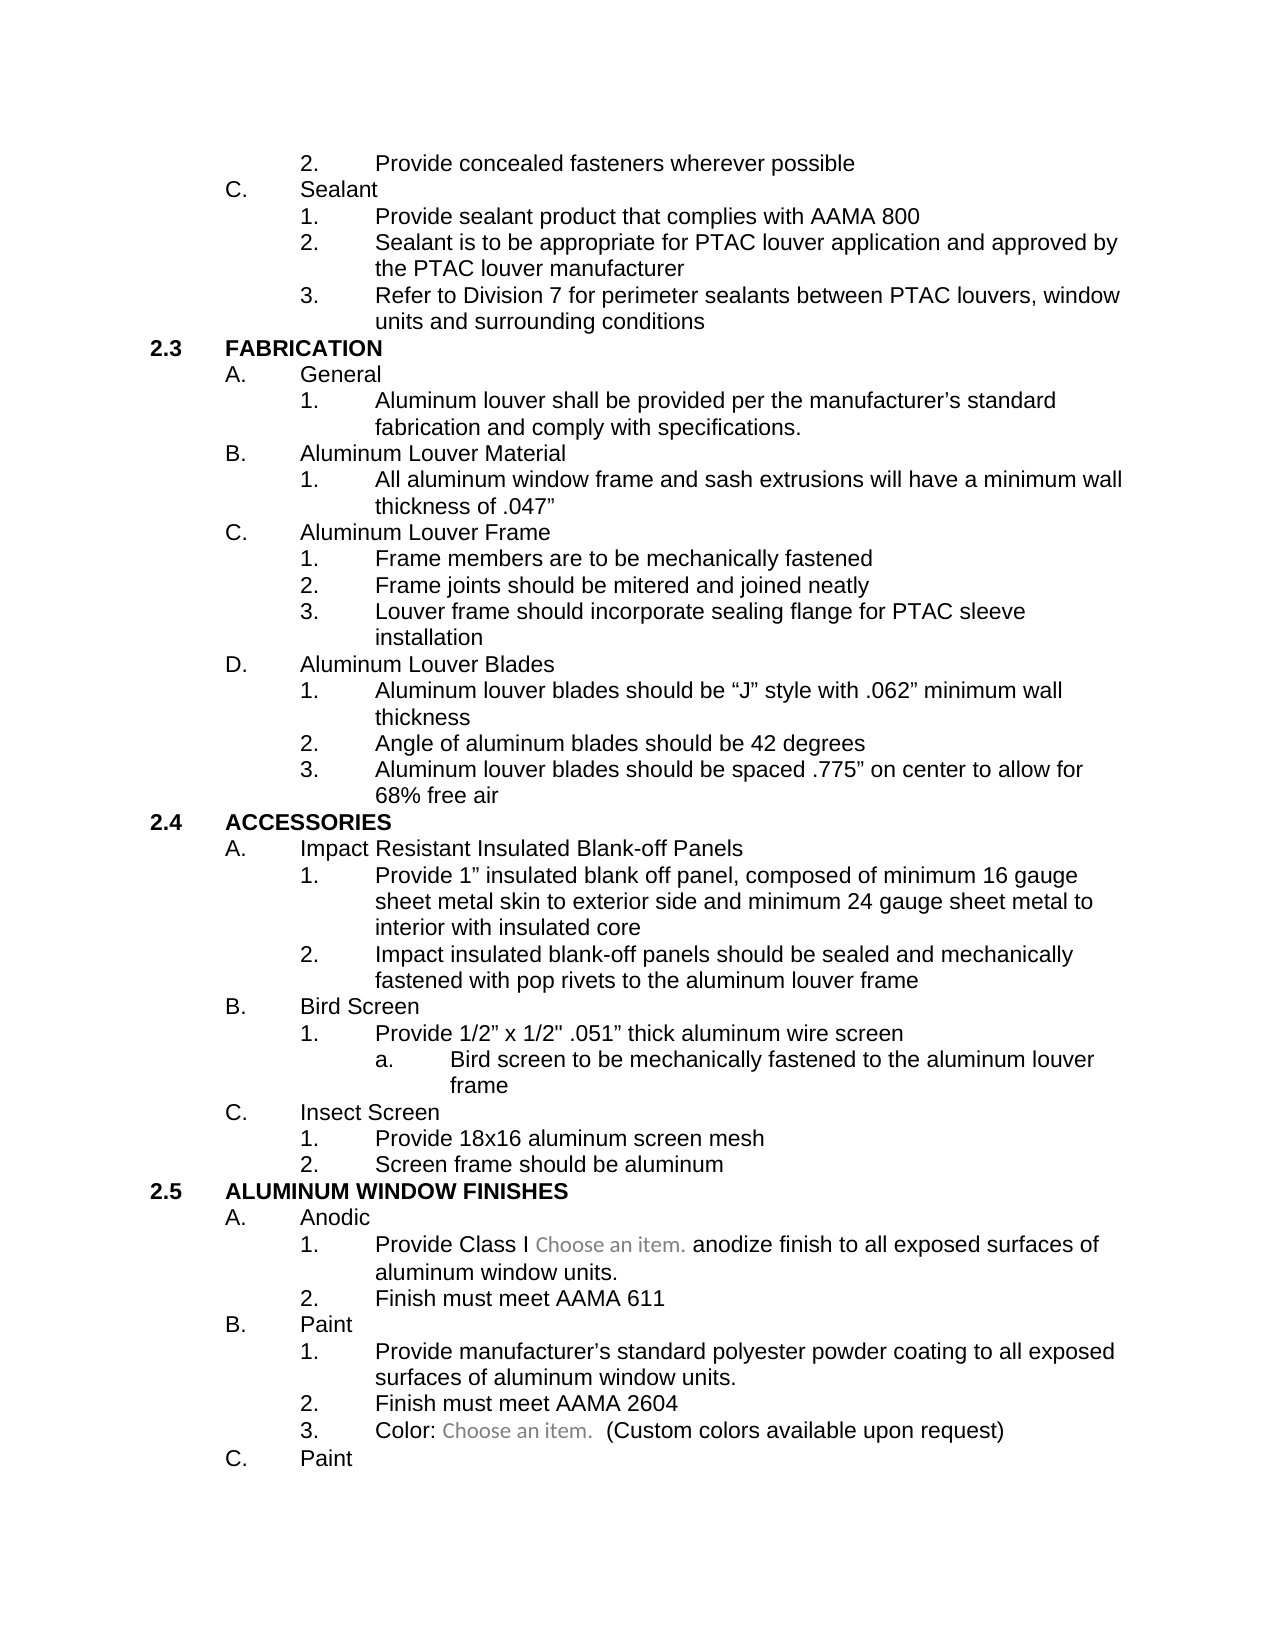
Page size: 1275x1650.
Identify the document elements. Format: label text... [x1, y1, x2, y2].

list Insect Screen [225, 1099, 1125, 1125]
list Aluminum Louver Blades [225, 651, 1125, 677]
list Finish must meet AAMA 611 [300, 1285, 1125, 1311]
list Bird screen to be mechanically fastened to the aluminum louver frame [375, 1046, 1125, 1099]
list Provide 18x16 aluminum screen mesh [300, 1125, 1125, 1151]
list Provide concealed fasteners wherever possible [300, 150, 1125, 176]
list ALUMINUM WINDOW FINISHES [150, 1178, 1125, 1204]
list Impact Resistant Insulated Blank-off Panels [225, 835, 1125, 862]
list Paint [225, 1445, 1125, 1471]
list Louver frame should incorporate sealing flange for PTAC sleeve installation [300, 598, 1125, 651]
list Provide 1” insulated blank off panel, composed of minimum 16 gauge sheet metal skin to exterior side and minimum 24 gauge sheet metal to interior with insulated core [300, 862, 1125, 941]
list Frame members are to be mechanically fastened [300, 545, 1125, 572]
list Color: (Custom colors available upon request) [300, 1417, 1125, 1445]
list Frame joints should be mitered and joined neatly [300, 572, 1125, 598]
list Provide 1/2” x 1/2" .051” thick aluminum wire screen [300, 1020, 1125, 1046]
list Screen frame should be aluminum [300, 1151, 1125, 1178]
list Sealant is to be appropriate for PTAC louver application and approved by the PTAC louver manufacturer [300, 229, 1125, 282]
list All aluminum window frame and sash extrusions will have a minimum wall thickness of .047” [300, 466, 1125, 519]
list Refer to Division 7 for perimeter sealants between PTAC louvers, window units and surrounding conditions [300, 282, 1125, 334]
list Finish must meet AAMA 2604 [300, 1390, 1125, 1417]
list Aluminum Louver Material [225, 440, 1125, 466]
list Aluminum louver blades should be spaced .775” on center to allow for 68% free air [300, 756, 1125, 809]
list Paint [225, 1311, 1125, 1338]
list Aluminum louver blades should be “J” style with .062” minimum wall thickness [300, 677, 1125, 730]
list Anodic [225, 1204, 1125, 1231]
list Provide sealant product that complies with AAMA 800 [300, 203, 1125, 229]
list Bird Screen [225, 993, 1125, 1020]
list Provide Class I anodize finish to all exposed surfaces of aluminum window units. [300, 1231, 1125, 1285]
list Aluminum Louver Frame [225, 519, 1125, 545]
list ACCESSORIES [150, 809, 1125, 835]
list Provide manufacturer’s standard polyester powder coating to all exposed surfaces of aluminum window units. [300, 1338, 1125, 1390]
list Sealant [225, 176, 1125, 203]
list FABRICATION [150, 334, 1125, 361]
list Angle of aluminum blades should be 42 degrees [300, 730, 1125, 756]
list Impact insulated blank-off panels should be sealed and mechanically fastened with pop rivets to the aluminum louver frame [300, 941, 1125, 993]
list Aluminum louver shall be provided per the manufacturer’s standard fabrication and comply with specifications. [300, 387, 1125, 440]
list General [225, 361, 1125, 387]
